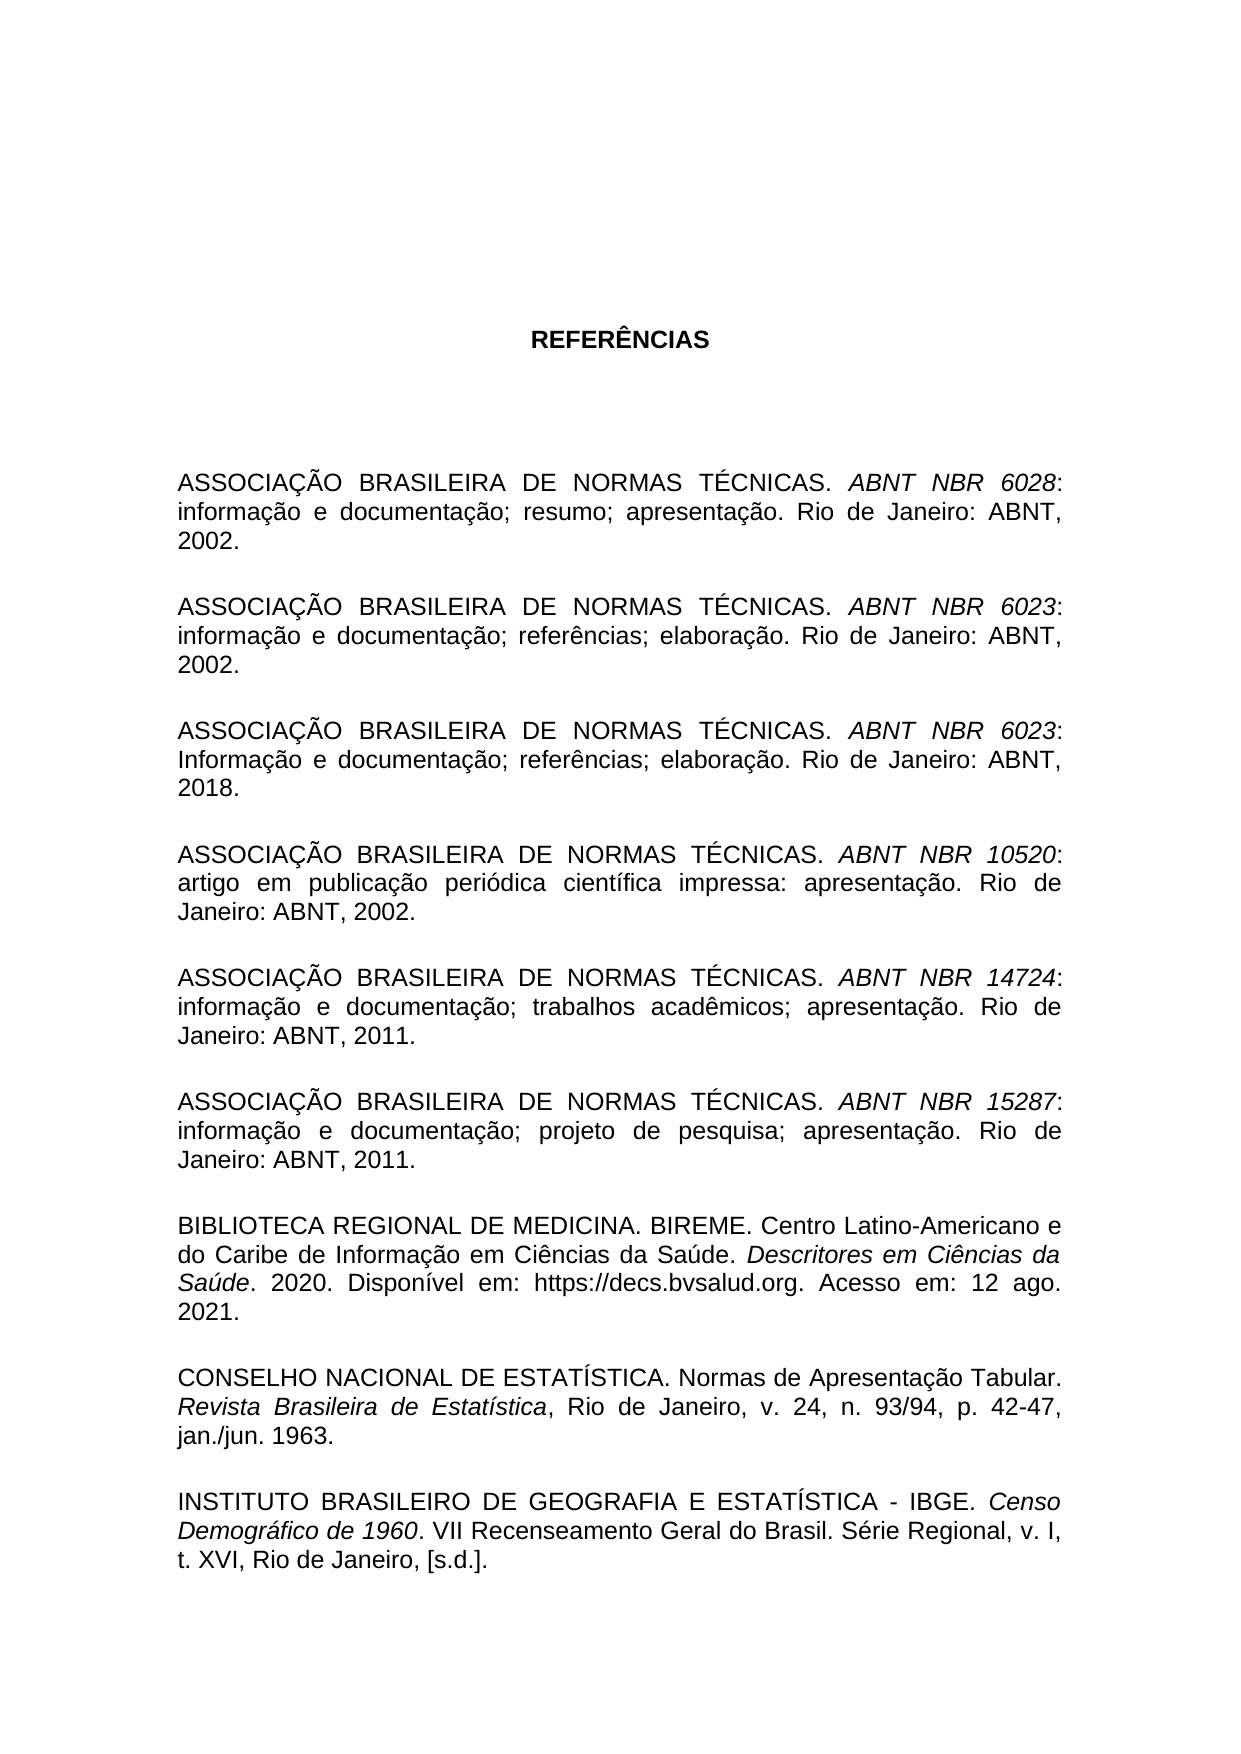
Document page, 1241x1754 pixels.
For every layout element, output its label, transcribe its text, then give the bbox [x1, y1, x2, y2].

text ASSOCIAÇÃO BRASILEIRA DE NORMAS TÉCNICAS. ABNT NBR 6023: Informação e documentação; referências; elaboração. Rio de Janeiro: ABNT, 2018. [177, 716, 1063, 802]
text REFERÊNCIAS [177, 325, 1063, 353]
text ASSOCIAÇÃO BRASILEIRA DE NORMAS TÉCNICAS. ABNT NBR 15287: informação e documentação; projeto de pesquisa; apresentação. Rio de Janeiro: ABNT, 2011. [177, 1087, 1063, 1173]
text ASSOCIAÇÃO BRASILEIRA DE NORMAS TÉCNICAS. ABNT NBR 10520: artigo em publicação periódica científica impressa: apresentação. Rio de Janeiro: ABNT, 2002. [177, 840, 1063, 926]
text ASSOCIAÇÃO BRASILEIRA DE NORMAS TÉCNICAS. ABNT NBR 6023: informação e documentação; referências; elaboração. Rio de Janeiro: ABNT, 2002. [177, 592, 1063, 678]
text ASSOCIAÇÃO BRASILEIRA DE NORMAS TÉCNICAS. ABNT NBR 6028: informação e documentação; resumo; apresentação. Rio de Janeiro: ABNT, 2002. [177, 468, 1063, 555]
text ASSOCIAÇÃO BRASILEIRA DE NORMAS TÉCNICAS. ABNT NBR 14724: informação e documentação; trabalhos acadêmicos; apresentação. Rio de Janeiro: ABNT, 2011. [177, 963, 1063, 1050]
text CONSELHO NACIONAL DE ESTATÍSTICA. Normas de Apresentação Tabular. Revista Brasileira de Estatística, Rio de Janeiro, v. 24, n. 93/94, p. 42-47, jan./jun. 1963. [177, 1363, 1063, 1450]
text INSTITUTO BRASILEIRO DE GEOGRAFIA E ESTATÍSTICA - IBGE. Censo Demográfico de 1960. VII Recenseamento Geral do Brasil. Série Regional, v. I, t. XVI, Rio de Janeiro, [s.d.]. [177, 1487, 1063, 1573]
text BIBLIOTECA REGIONAL DE MEDICINA. BIREME. Centro Latino-Americano e do Caribe de Informação em Ciências da Saúde. Descritores em Ciências da Saúde. 2020. Disponível em: https://decs.bvsalud.org. Acesso em: 12 ago. 2021. [177, 1211, 1063, 1326]
